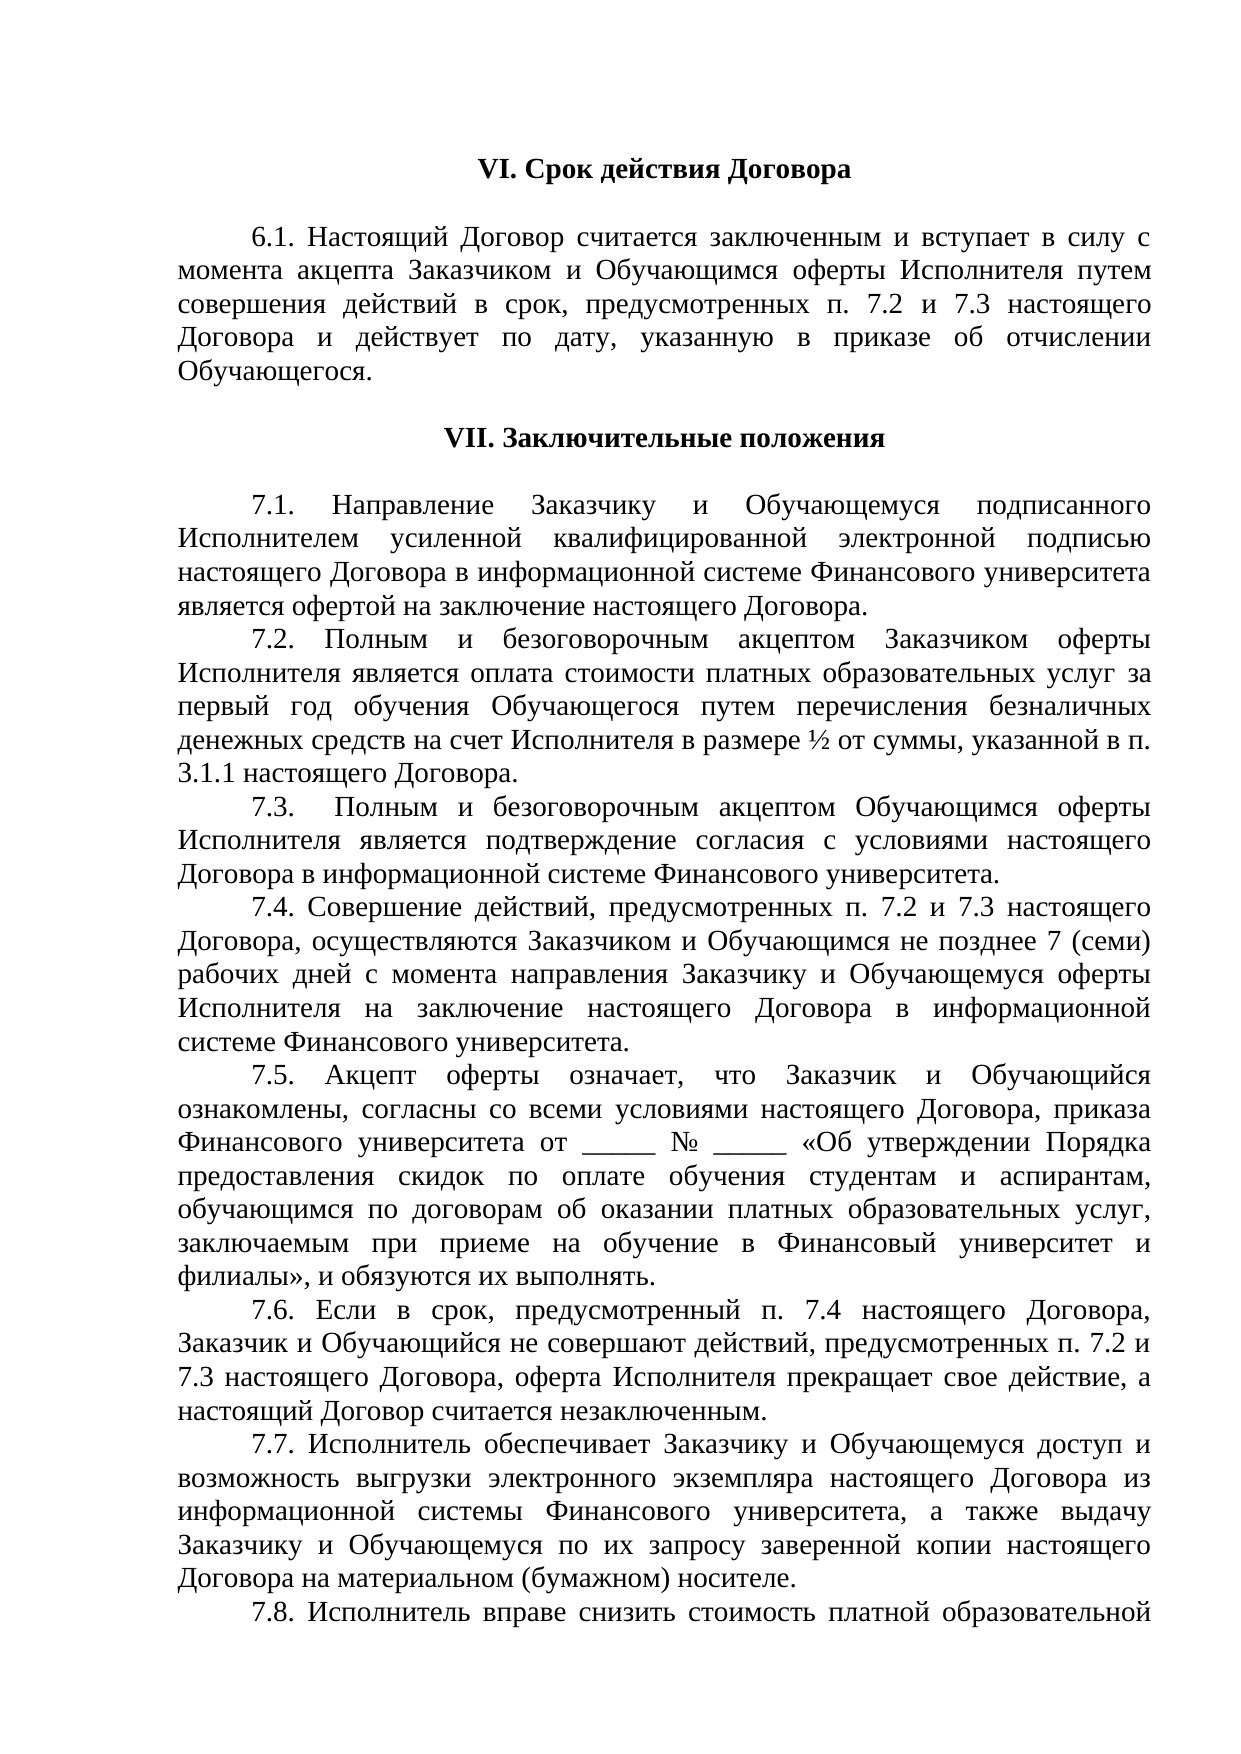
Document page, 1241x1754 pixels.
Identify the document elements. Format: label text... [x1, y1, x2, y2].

text VII. Заключительные положения [177, 420, 1152, 453]
text 7.4. Совершение действий, предусмотренных п. 7.2 и 7.3 настоящего Договора, осуществляются Заказчиком и Обучающимся не позднее 7 (семи) рабочих дней с момента направления Заказчику и Обучающемуся оферты Исполнителя на заключение настоящего Договора в информационной системе Финансового университета. [177, 889, 1152, 1057]
text VI. Срок действия Договора [177, 152, 1152, 185]
text 7.2. Полным и безоговорочным акцептом Заказчиком оферты Исполнителя является оплата стоимости платных образовательных услуг за первый год обучения Обучающегося путем перечисления безналичных денежных средств на счет Исполнителя в размере ½ от суммы, указанной в п. 3.1.1 настоящего Договора. [177, 621, 1152, 789]
text 6.1. Настоящий Договор считается заключенным и вступает в силу с момента акцепта Заказчиком и Обучающимся оферты Исполнителя путем совершения действий в срок, предусмотренных п. 7.2 и 7.3 настоящего Договора и действует по дату, указанную в приказе об отчислении Обучающегося. [177, 219, 1152, 386]
text 7.5. Акцепт оферты означает, что Заказчик и Обучающийся ознакомлены, согласны со всеми условиями настоящего Договора, приказа Финансового университета от _____ № _____ «Об утверждении Порядка предоставления скидок по оплате обучения студентам и аспирантам, обучающимся по договорам об оказании платных образовательных услуг, заключаемым при приеме на обучение в Финансовый университет и филиалы», и обязуются их выполнять. [177, 1057, 1152, 1292]
text 7.7. Исполнитель обеспечивает Заказчику и Обучающемуся доступ и возможность выгрузки электронного экземпляра настоящего Договора из информационной системы Финансового университета, а также выдачу Заказчику и Обучающемуся по их запросу заверенной копии настоящего Договора на материальном (бумажном) носителе. [177, 1426, 1152, 1594]
text 7.1. Направление Заказчику и Обучающемуся подписанного Исполнителем усиленной квалифицированной электронной подписью настоящего Договора в информационной системе Финансового университета является офертой на заключение настоящего Договора. [177, 487, 1152, 621]
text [177, 1594, 1152, 1627]
text 7.6. Если в срок, предусмотренный п. 7.4 настоящего Договора, Заказчик и Обучающийся не совершают действий, предусмотренных п. 7.2 и 7.3 настоящего Договора, оферта Исполнителя прекращает свое действие, а настоящий Договор считается незаключенным. [177, 1292, 1152, 1426]
text 7.3. Полным и безоговорочным акцептом Обучающимся оферты Исполнителя является подтверждение согласия с условиями настоящего Договора в информационной системе Финансового университета. [177, 789, 1152, 889]
